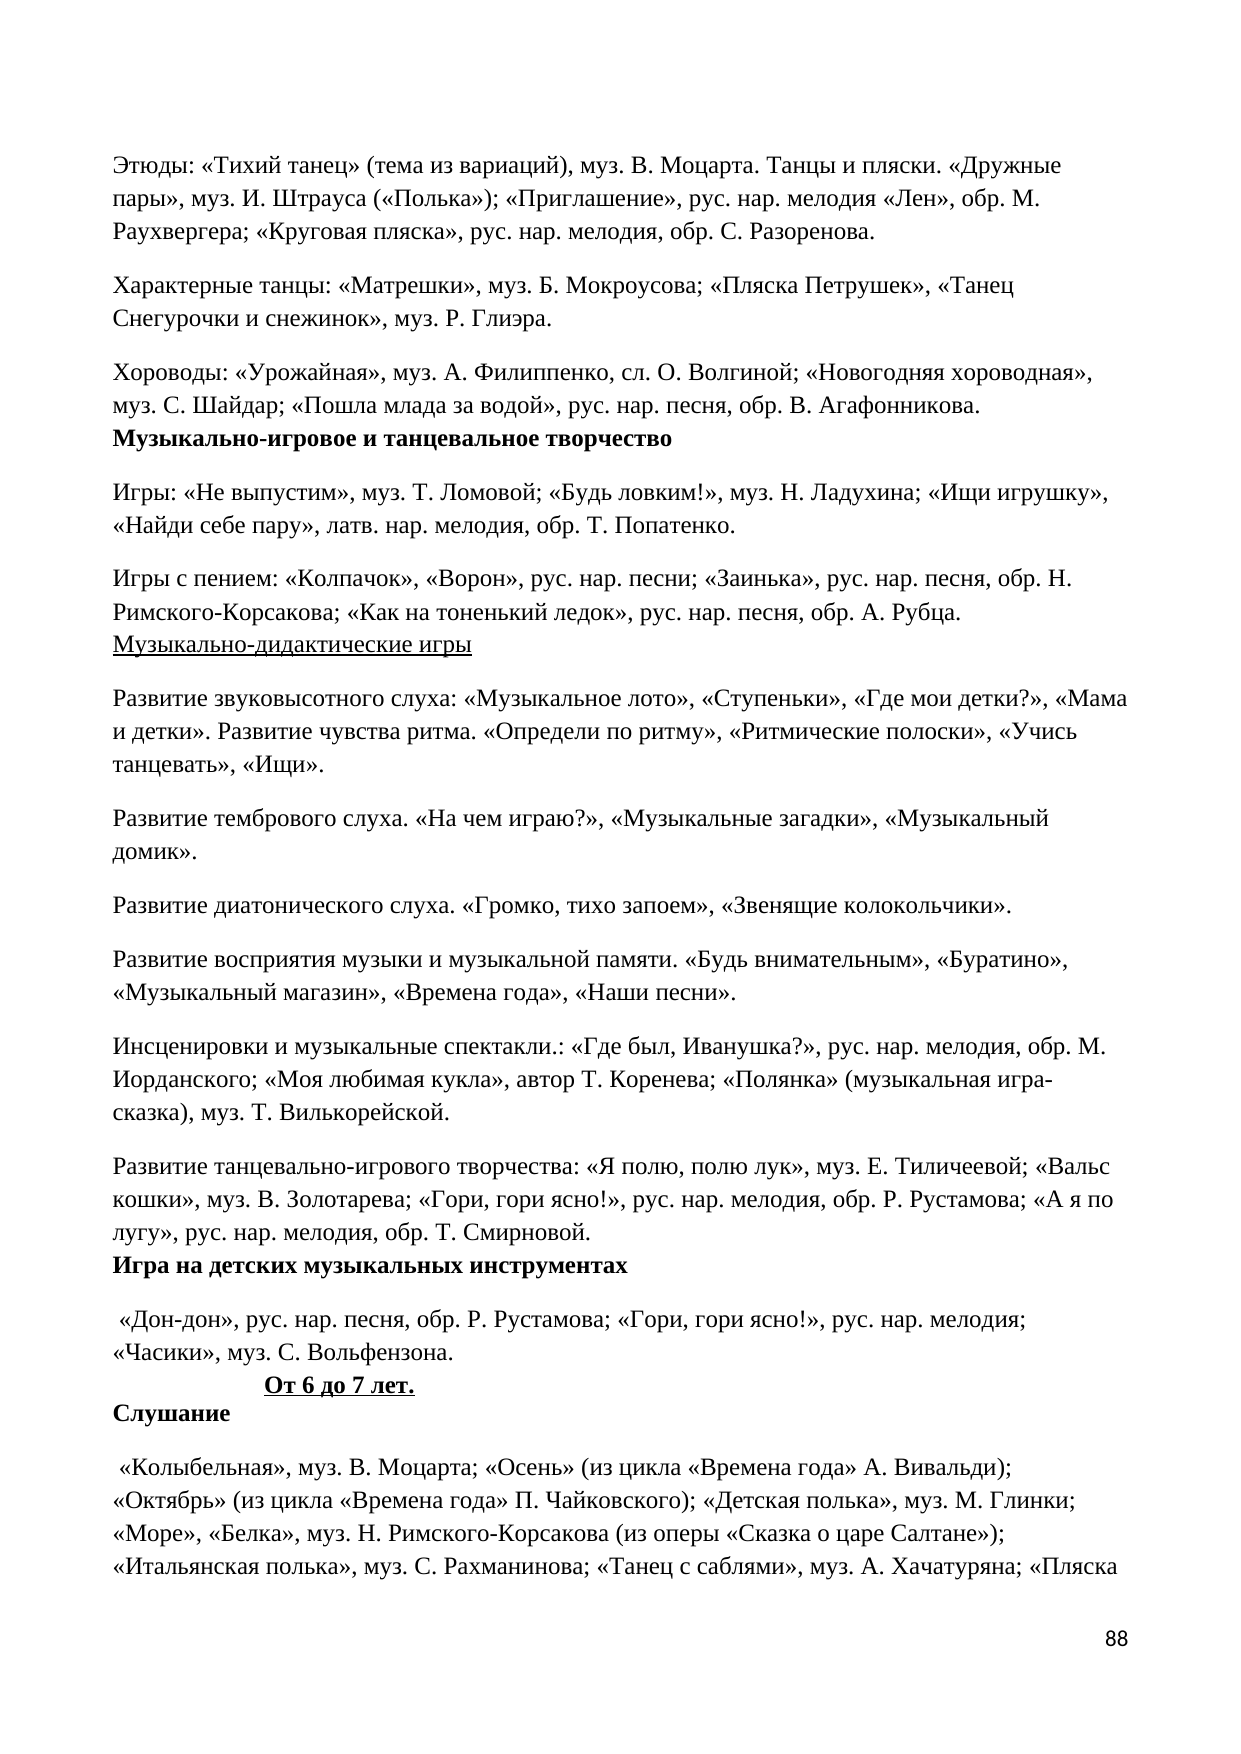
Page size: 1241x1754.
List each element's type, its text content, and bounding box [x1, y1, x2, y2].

text Слушание [112, 1398, 1128, 1427]
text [112, 1452, 1128, 1580]
text Игры с пением: «Колпачок», «Ворон», рус. нар. песни; «Заинька», рус. нар. песня, обр. Н. Римского-Корсакова; «Как на тоненький ледок», рус. нар. песня, обр. А. Рубца. [112, 563, 1128, 625]
text Развитие диатонического слуха. «Громко, тихо запоем», «Звенящие колокольчики». [112, 890, 1128, 919]
text Развитие тембрового слуха. «На чем играю?», «Музыкальные загадки», «Музыкальный домик». [112, 803, 1128, 865]
text Этюды: «Тихий танец» (тема из вариаций), муз. В. Моцарта. Танцы и пляски. «Дружные пары», муз. И. Штрауса («Полька»); «Приглашение», рус. нар. мелодия «Лен», обр. М. Раухвергера; «Круговая пляска», рус. нар. мелодия, обр. С. Разоренова. [112, 150, 1128, 245]
text Игры: «Не выпустим», муз. Т. Ломовой; «Будь ловким!», муз. Н. Ладухина; «Ищи игрушку», «Найди себе пару», латв. нар. мелодия, обр. Т. Попатенко. [112, 477, 1128, 538]
text От 6 до 7 лет. [187, 1370, 1128, 1398]
text Развитие танцевально-игрового творчества: «Я полю, полю лук», муз. Е. Тиличеевой; «Вальс кошки», муз. В. Золотарева; «Гори, гори ясно!», рус. нар. мелодия, обр. Р. Рустамова; «А я по лугу», рус. нар. мелодия, обр. Т. Смирновой. [112, 1151, 1128, 1246]
text Игра на детских музыкальных инструментах [112, 1250, 1128, 1279]
text Развитие звуковысотного слуха: «Музыкальное лото», «Ступеньки», «Где мои детки?», «Мама и детки». Развитие чувства ритма. «Определи по ритму», «Ритмические полоски», «Учись танцевать», «Ищи». [112, 683, 1128, 778]
text Музыкально-игровое и танцевальное творчество [112, 423, 1128, 452]
text Хороводы: «Урожайная», муз. А. Филиппенко, сл. О. Волгиной; «Новогодняя хороводная», муз. С. Шайдар; «Пошла млада за водой», рус. нар. песня, обр. В. Агафонникова. [112, 357, 1128, 418]
text «Дон-дон», рус. нар. песня, обр. Р. Рустамова; «Гори, гори ясно!», рус. нар. мелодия; «Часики», муз. С. Вольфензона. [112, 1304, 1128, 1366]
text Инсценировки и музыкальные спектакли.: «Где был, Иванушка?», рус. нар. мелодия, обр. М. Иорданского; «Моя любимая кукла», автор Т. Коренева; «Полянка» (музыкальная игра-сказка), муз. Т. Вилькорейской. [112, 1031, 1128, 1126]
text Характерные танцы: «Матрешки», муз. Б. Мокроусова; «Пляска Петрушек», «Танец Снегурочки и снежинок», муз. Р. Глиэра. [112, 270, 1128, 332]
text Развитие восприятия музыки и музыкальной памяти. «Будь внимательным», «Буратино», «Музыкальный магазин», «Времена года», «Наши песни». [112, 944, 1128, 1006]
text Музыкально-дидактические игры [112, 629, 1128, 658]
